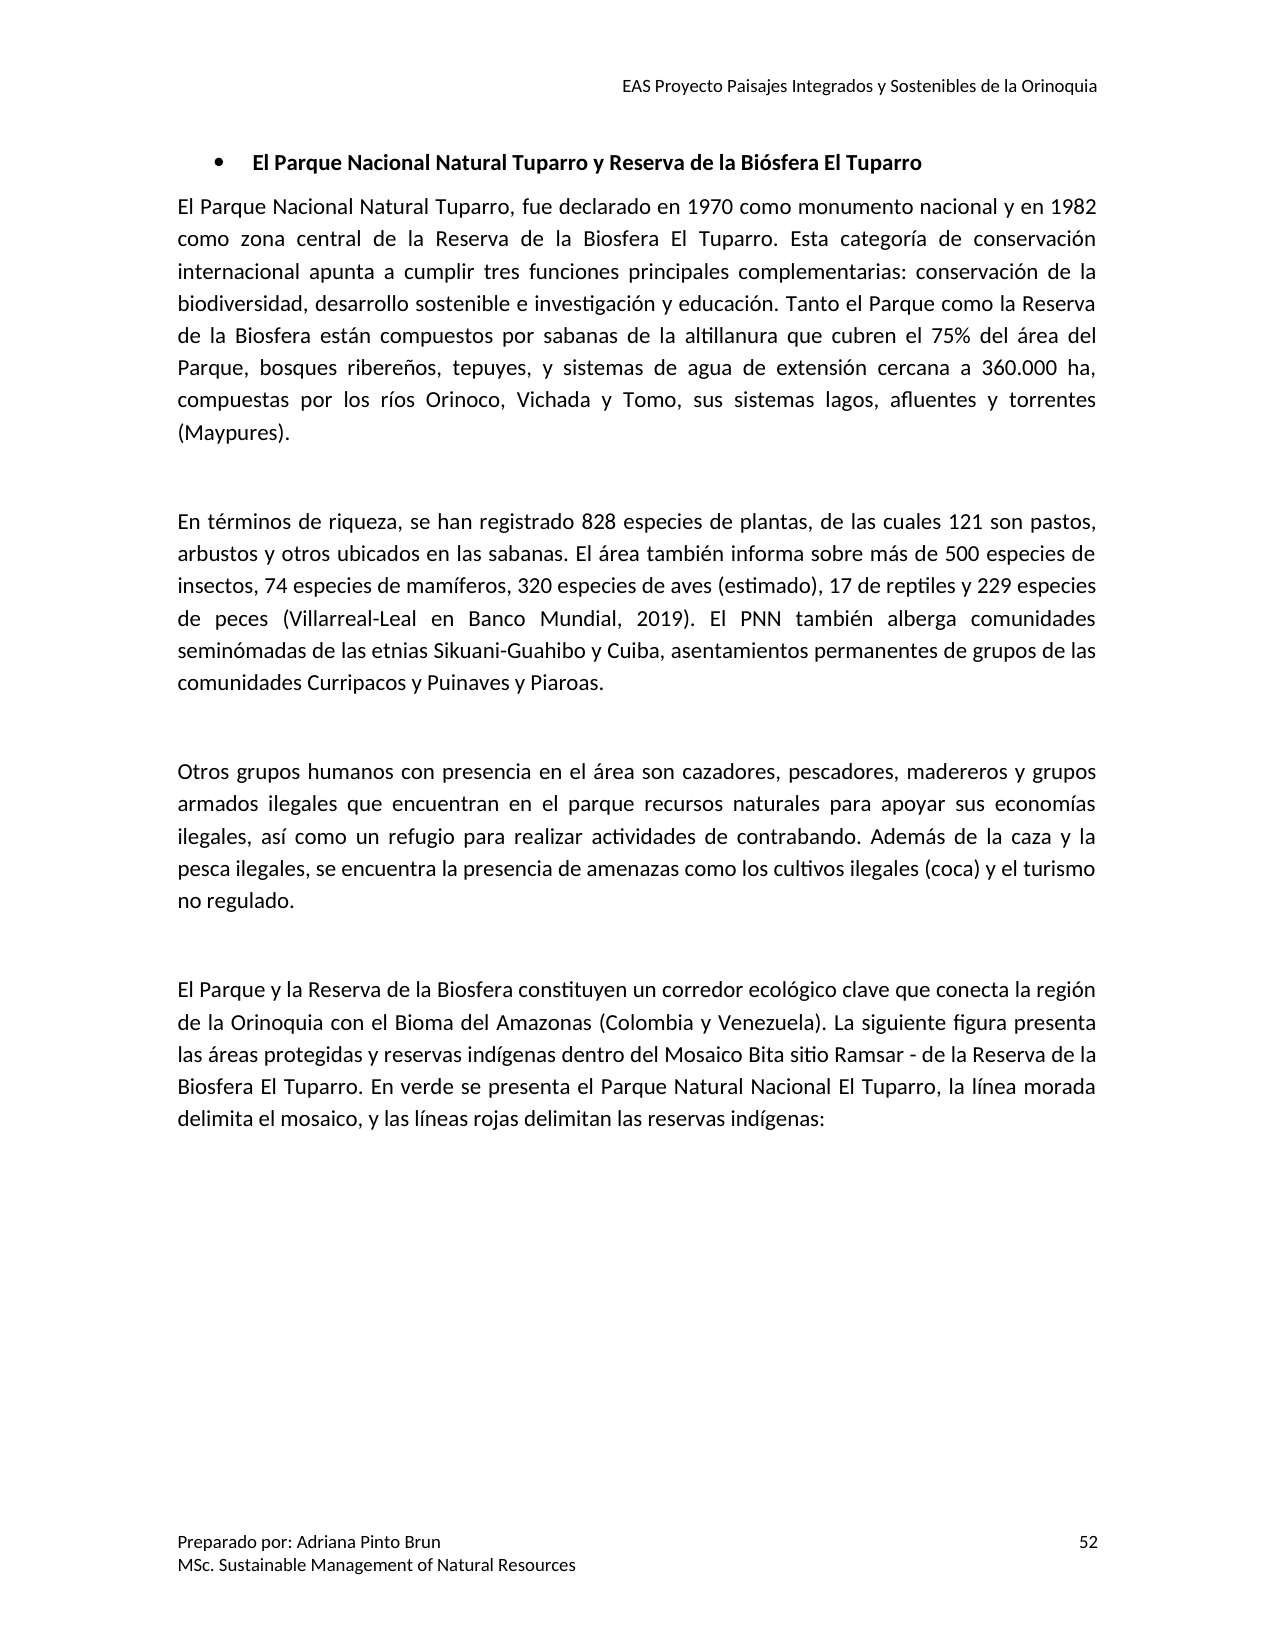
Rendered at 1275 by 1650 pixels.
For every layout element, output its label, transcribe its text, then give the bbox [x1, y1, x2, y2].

text Otros grupos humanos con presencia en el área son cazadores, pescadores, madereros y grupos armados ilegales que encuentran en el parque recursos naturales para apoyar sus economías ilegales, así como un refugio para realizar actividades de contrabando. Además de la caza y la pesca ilegales, se encuentra la presencia de amenazas como los cultivos ilegales (coca) y el turismo no regulado. [177, 757, 1098, 914]
text El Parque Nacional Natural Tuparro, fue declarado en 1970 como monumento nacional y en 1982 como zona central de la Reserva de la Biosfera El Tuparro. Esta categoría de conservación internacional apunta a cumplir tres funciones principales complementarias: conservación de la biodiversidad, desarrollo sostenible e investigación y educación. Tanto el Parque como la Reserva de la Biosfera están compuestos por sabanas de la altillanura que cubren el 75% del área del Parque, bosques ribereños, tepuyes, y sistemas de agua de extensión cercana a 360.000 ha, compuestas por los ríos Orinoco, Vichada y Tomo, sus sistemas lagos, afluentes y torrentes (Maypures). [177, 192, 1098, 446]
text En términos de riqueza, se han registrado 828 especies de plantas, de las cuales 121 son pastos, arbustos y otros ubicados en las sabanas. El área también informa sobre más de 500 especies de insectos, 74 especies de mamíferos, 320 especies de aves (estimado), 17 de reptiles y 229 especies de peces (Villarreal-Leal en Banco Mundial, 2019). El PNN también alberga comunidades seminómadas de las etnias Sikuani-Guahibo y Cuiba, asentamientos permanentes de grupos de las comunidades Curripacos y Puinaves y Piaroas. [177, 507, 1098, 696]
list El Parque Nacional Natural Tuparro y Reserva de la Biósfera El Tuparro [215, 148, 1098, 176]
text El Parque y la Reserva de la Biosfera constituyen un corredor ecológico clave que conecta la región de la Orinoquia con el Bioma del Amazonas (Colombia y Venezuela). La siguiente figura presenta las áreas protegidas y reservas indígenas dentro del Mosaico Bita sitio Ramsar - de la Reserva de la Biosfera El Tuparro. En verde se presenta el Parque Natural Nacional El Tuparro, la línea morada delimita el mosaico, y las líneas rojas delimitan las reservas indígenas: [177, 976, 1098, 1132]
